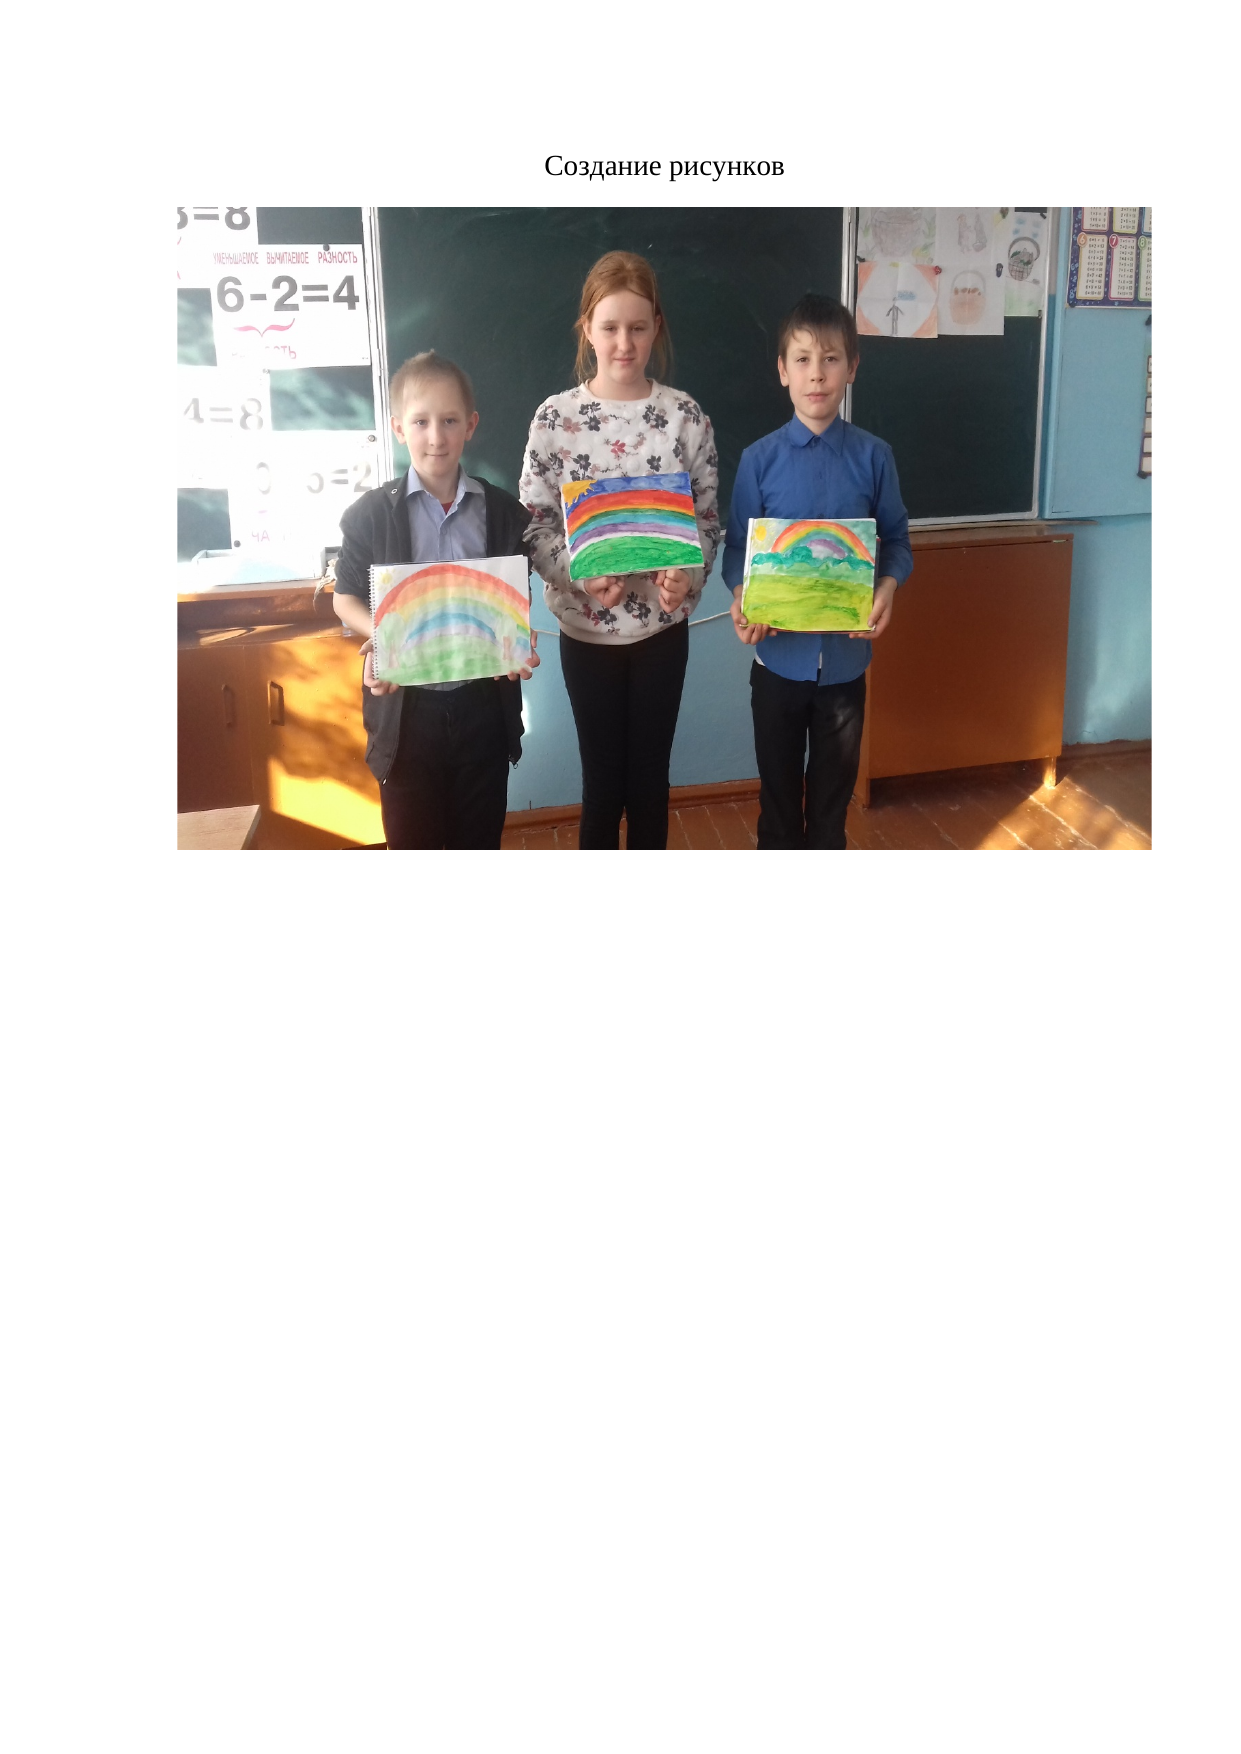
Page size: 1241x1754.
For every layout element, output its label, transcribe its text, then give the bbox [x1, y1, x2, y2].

text Создание рисунков [177, 148, 1152, 181]
picture [177, 207, 1152, 850]
